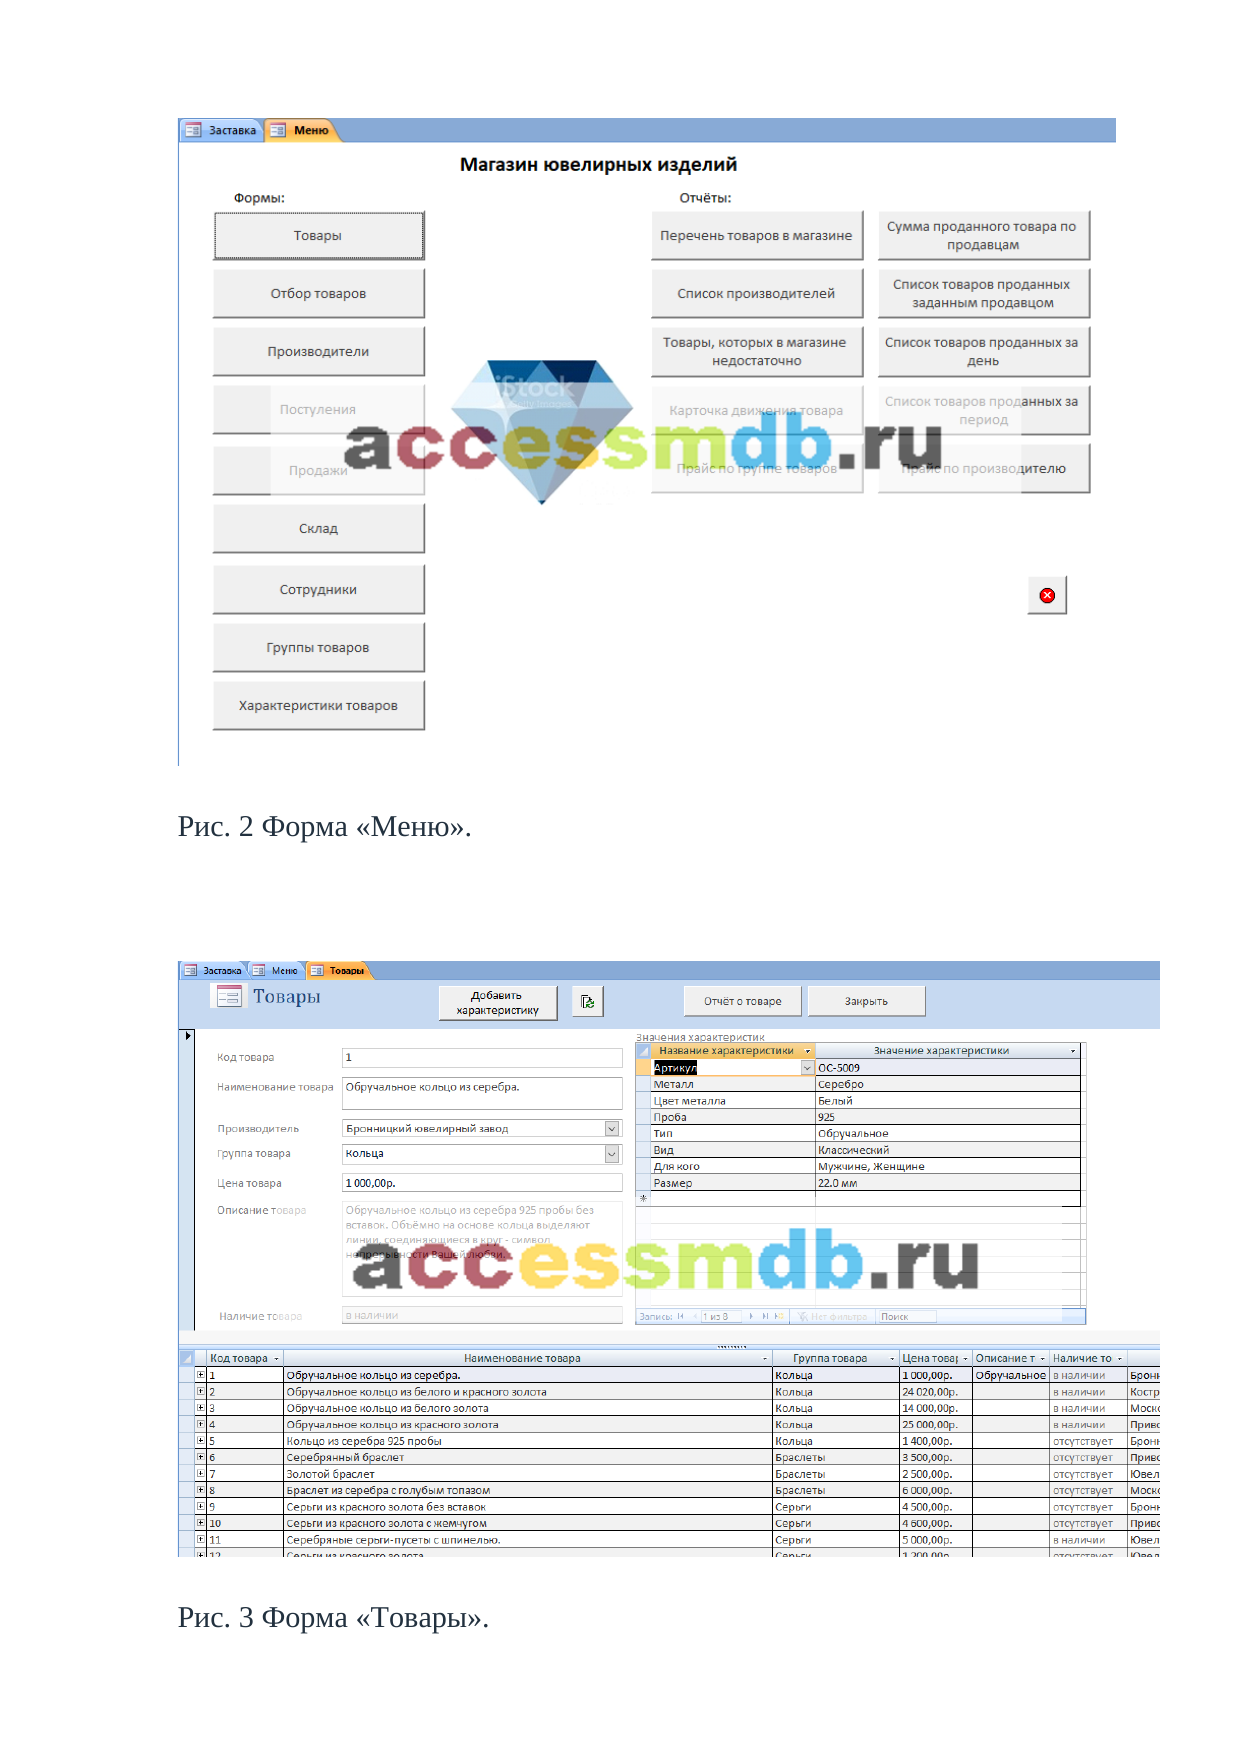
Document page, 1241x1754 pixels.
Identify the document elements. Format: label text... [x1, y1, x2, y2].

text Рис. 3 Форма «Товары». [177, 1599, 1152, 1634]
picture [177, 118, 1116, 766]
picture [177, 961, 1160, 1557]
text Рис. 2 Форма «Меню». [177, 808, 1152, 843]
